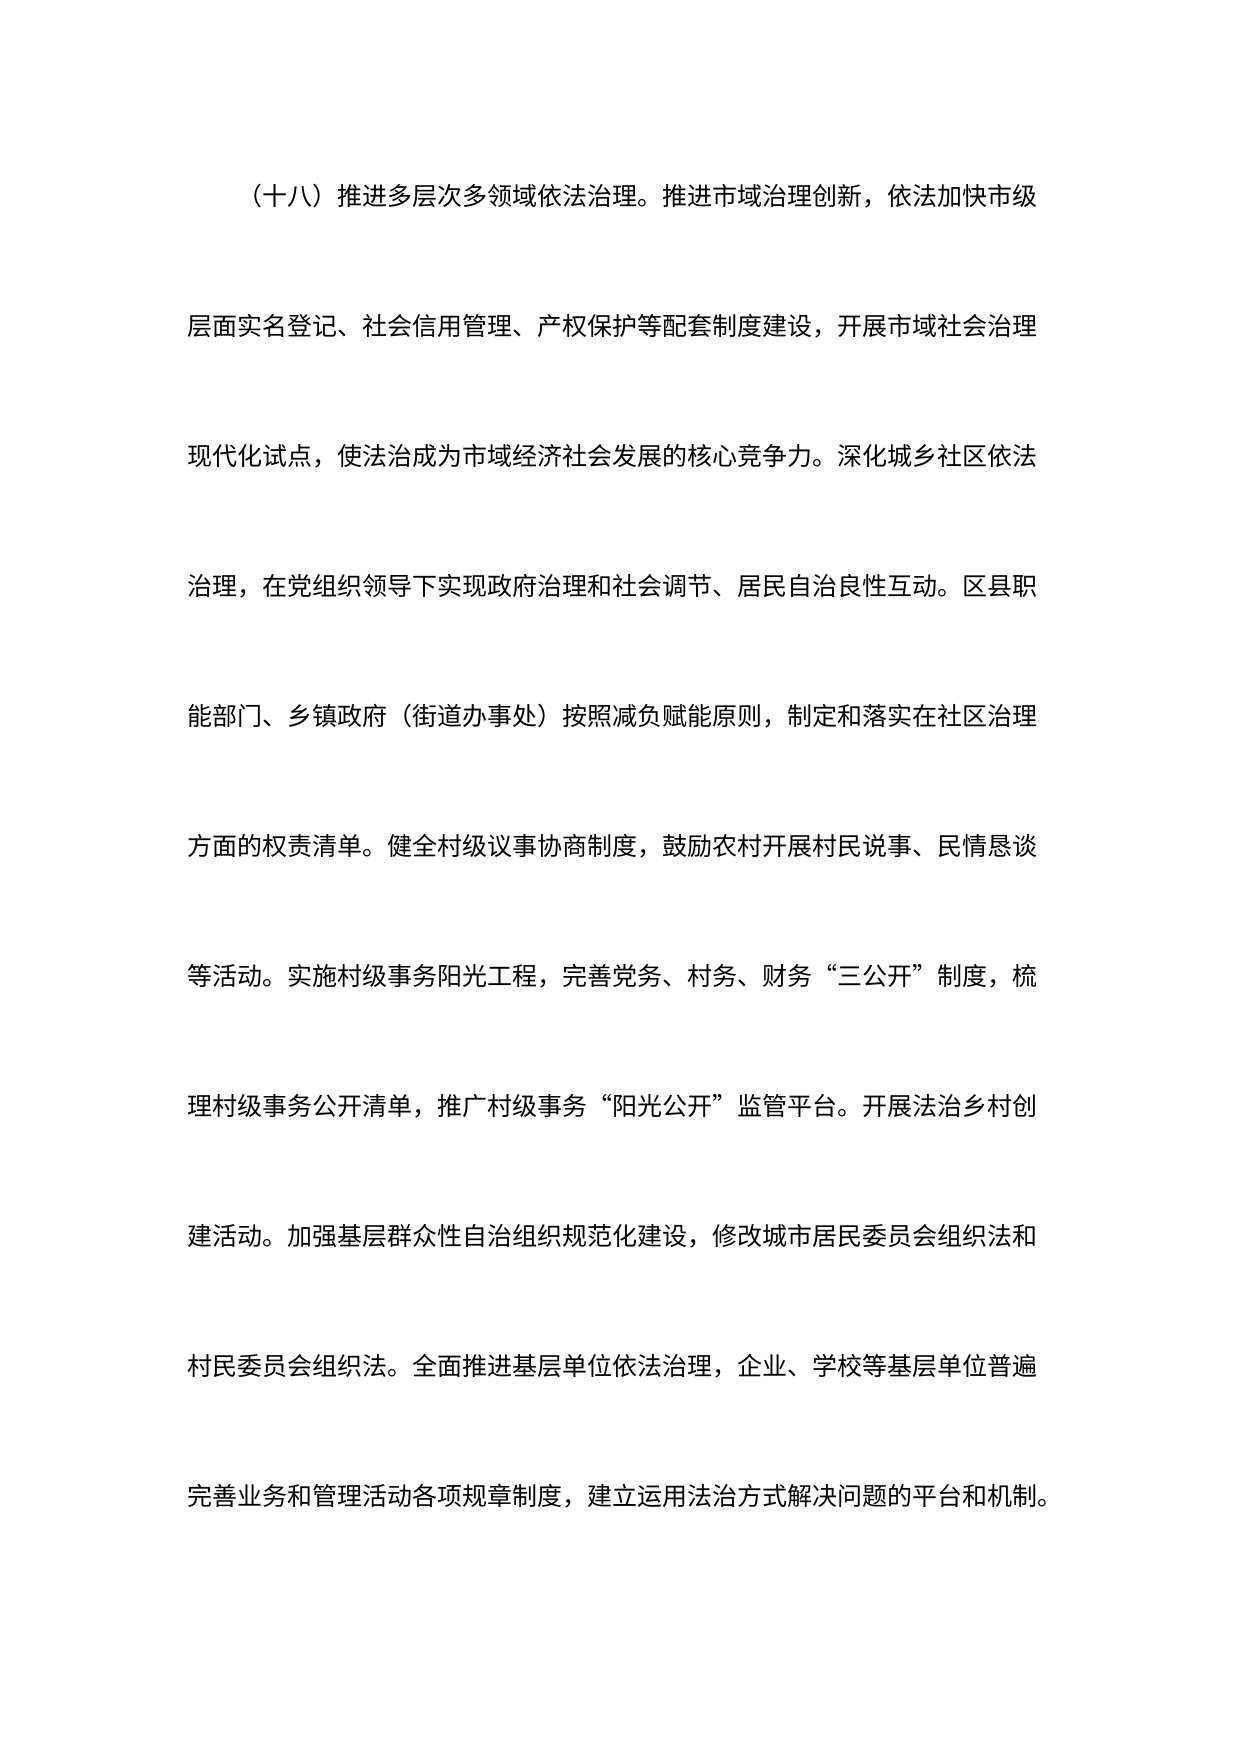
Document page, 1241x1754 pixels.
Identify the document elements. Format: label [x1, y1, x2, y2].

text [187, 162, 1053, 1527]
